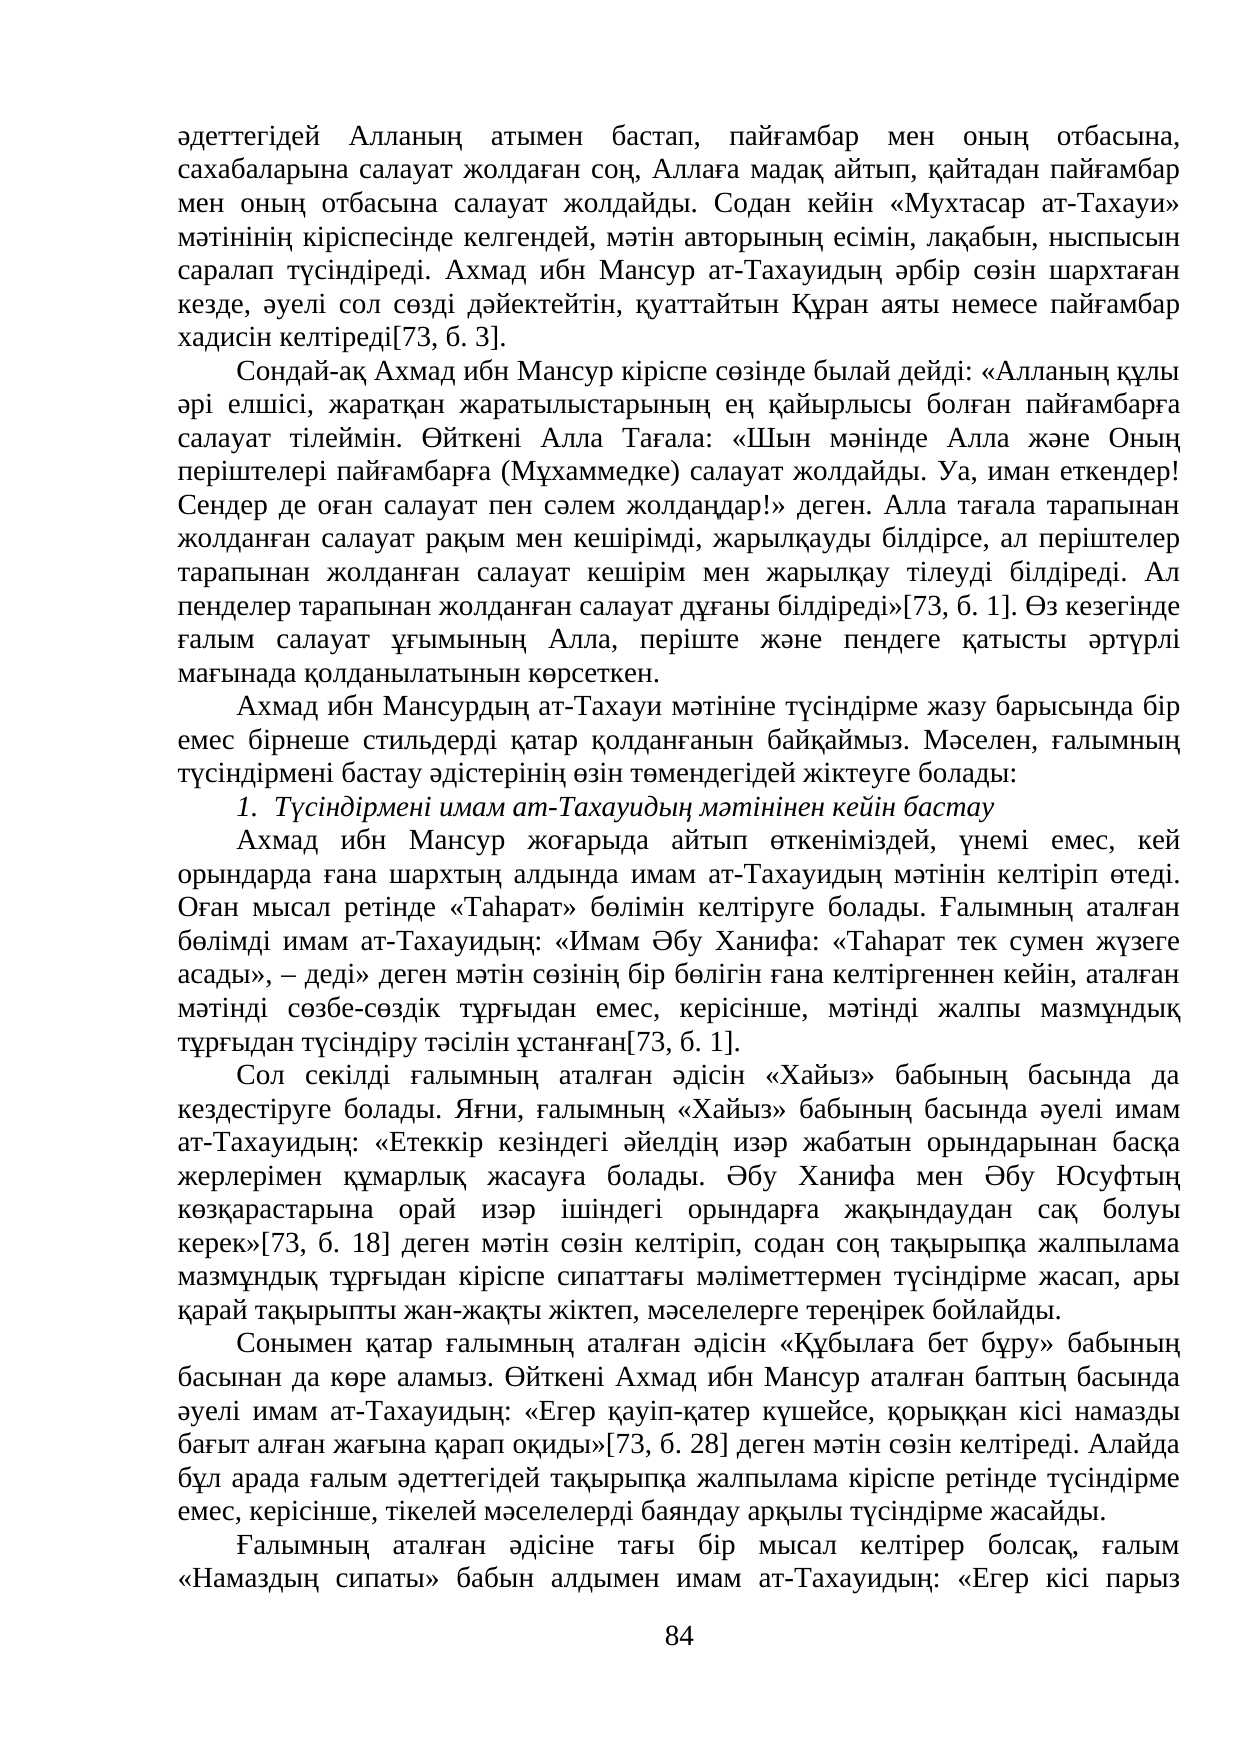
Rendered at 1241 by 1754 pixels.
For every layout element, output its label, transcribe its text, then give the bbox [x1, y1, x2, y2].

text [177, 1527, 1181, 1594]
list Түсіндірмені имам ат-Тахауидың мәтінінен кейін бастау [236, 789, 1181, 822]
text Сол секілді ғалымның аталған әдісін «Хайыз» бабының басында да кездестіруге болады. Яғни, ғалымның «Хайыз» бабының басында әуелі имам ат-Тахауидың: «Етеккір кезіндегі әйелдің изәр жабатын орындарынан басқа жерлерімен құмарлық жасауға болады. Әбу Ханифа мен Әбу Юсуфтың көзқарастарына орай изәр ішіндегі орындарға жақындаудан сақ болуы керек»[73, б. 18] деген мәтін сөзін келтіріп, содан соң тақырыпқа жалпылама мазмұндық тұрғыдан кіріспе сипаттағы мәліметтермен түсіндірме жасап, ары қарай тақырыпты жан-жақты жіктеп, мәселелерге тереңірек бойлайды. [177, 1057, 1181, 1326]
text Сондай-ақ Ахмад ибн Мансур кіріспе сөзінде былай дейді: «Алланың құлы әрі елшісі, жаратқан жаратылыстарының ең қайырлысы болған пайғамбарға салауат тілеймін. Өйткені Алла Тағала: «Шын мәнінде Алла және Оның періштелері пайғамбарға (Мұхаммедке) салауат жолдайды. Уа, иман еткендер! Сендер де оған салауат пен сәлем жолдаңдар!» деген. Алла тағала тарапынан жолданған салауат рақым мен кешірімді, жарылқауды білдірсе, ал періштелер тарапынан жолданған салауат кешірім мен жарылқау тілеуді білдіреді. Ал пенделер тарапынан жолданған салауат дұғаны білдіреді»[73, б. 1]. Өз кезегінде ғалым салауат ұғымының Алла, періште және пендеге қатысты әртүрлі мағынада қолданылатынын көрсеткен. [177, 353, 1181, 688]
text Ахмад ибн Мансурдың ат-Тахауи мәтініне түсіндірме жазу барысында бір емес бірнеше стильдерді қатар қолданғанын байқаймыз. Мәселен, ғалымның түсіндірмені бастау әдістерінің өзін төмендегідей жіктеуге болады: [177, 688, 1181, 789]
text Ахмад ибн Мансур жоғарыда айтып өткеніміздей, үнемі емес, кей орындарда ғана шархтың алдында имам ат-Тахауидың мәтінін келтіріп өтеді. Оған мысал ретінде «Таһарат» бөлімін келтіруге болады. Ғалымның аталған бөлімді имам ат-Тахауидың: «Имам Әбу Ханифа: «Таһарат тек сумен жүзеге асады», – деді» деген мәтін сөзінің бір бөлігін ғана келтіргеннен кейін, аталған мәтінді сөзбе-сөздік тұрғыдан емес, керісінше, мәтінді жалпы мазмұндық тұрғыдан түсіндіру тәсілін ұстанған[73, б. 1]. [177, 822, 1181, 1057]
text Сонымен қатар ғалымның аталған әдісін «Құбылаға бет бұру» бабының басынан да көре аламыз. Өйткені Ахмад ибн Мансур аталған баптың басында әуелі имам ат-Тахауидың: «Егер қауіп-қатер күшейсе, қорыққан кісі намазды бағыт алған жағына қарап оқиды»[73, б. 28] деген мәтін сөзін келтіреді. Алайда бұл арада ғалым әдеттегідей тақырыпқа жалпылама кіріспе ретінде түсіндірме емес, керісінше, тікелей мәселелерді баяндау арқылы түсіндірме жасайды. [177, 1326, 1181, 1527]
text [177, 118, 1181, 353]
